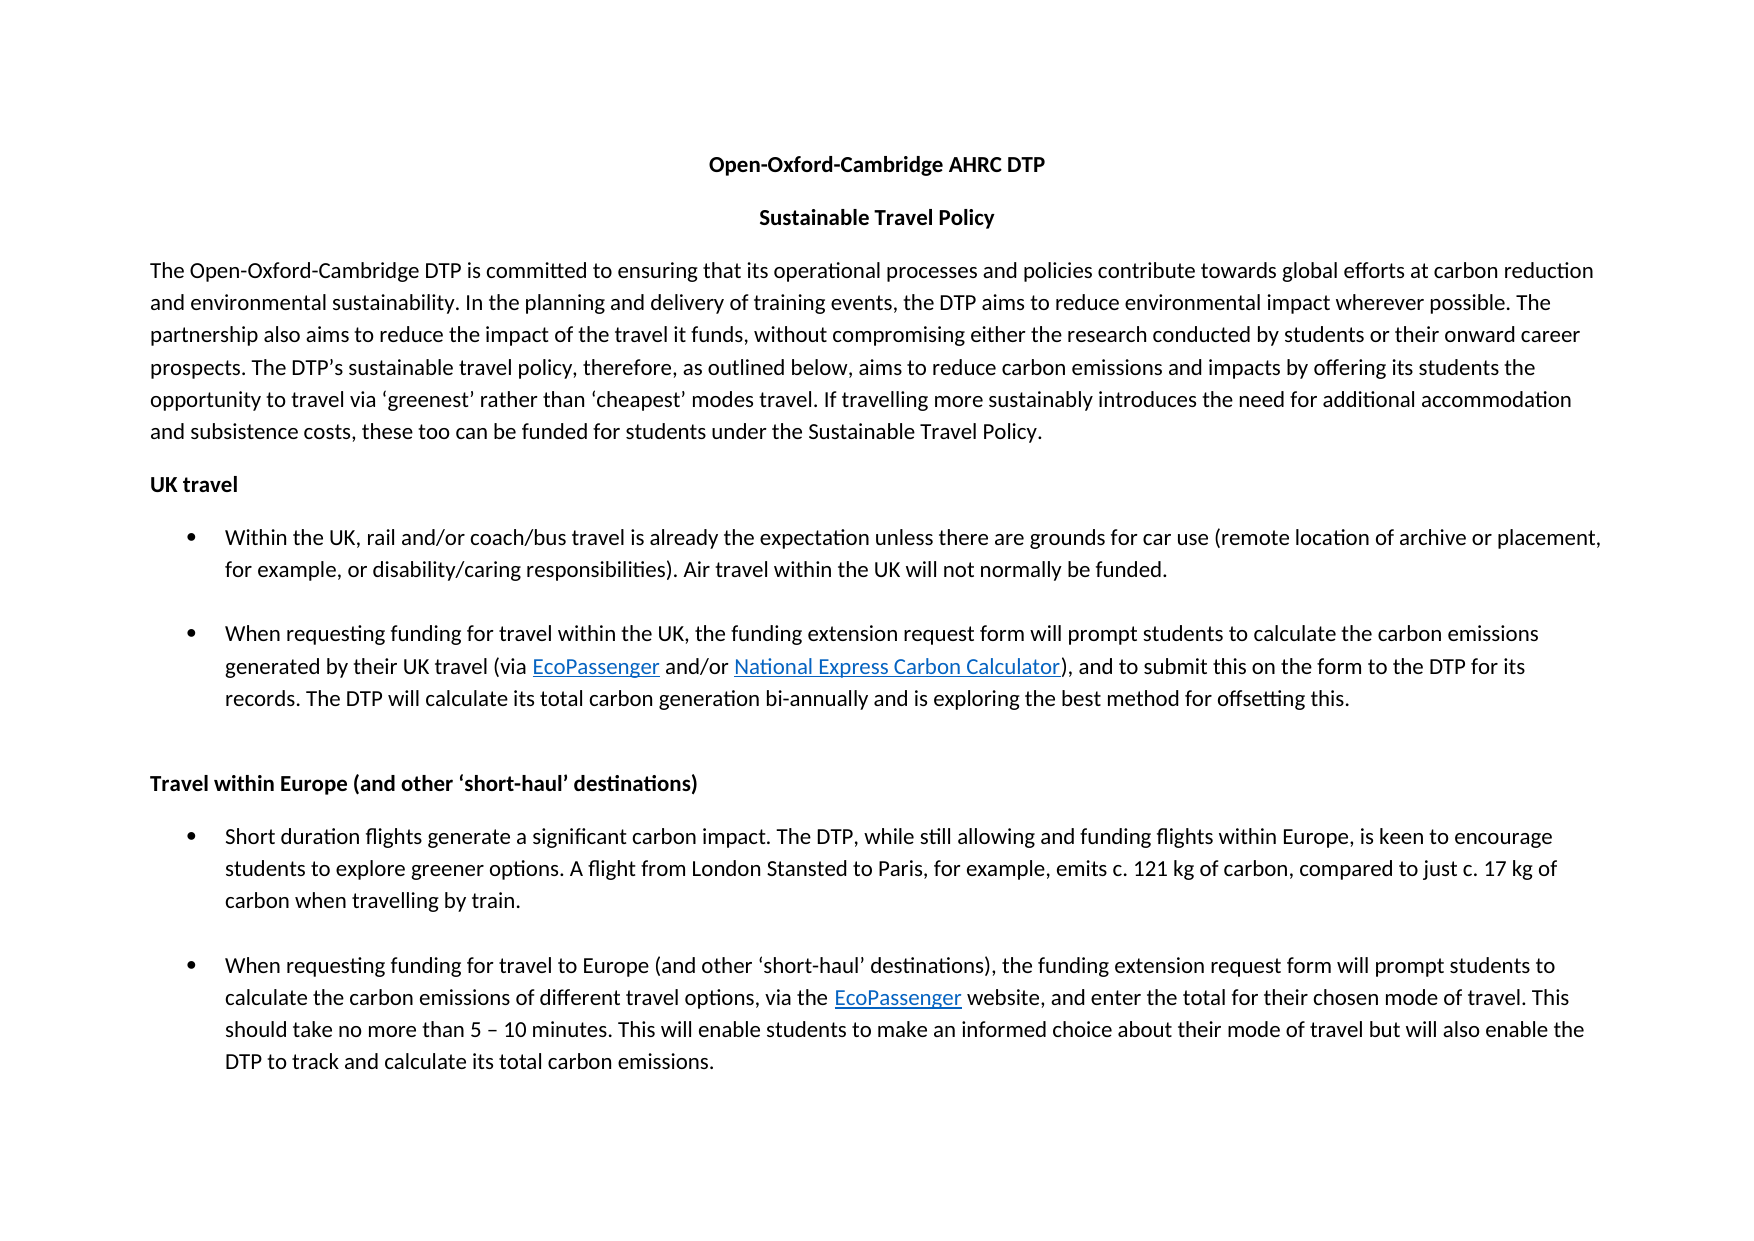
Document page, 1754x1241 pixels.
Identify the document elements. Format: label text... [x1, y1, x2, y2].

list Short duration flights generate a significant carbon impact. The DTP, while still allowing and funding flights within Europe, is keen to encourage students to explore greener options. A flight from London Stansted to Paris, for example, emits c. 121 kg of carbon, compared to just c. 17 kg of carbon when travelling by train. [187, 822, 1604, 914]
list When requesting funding for travel to Europe (and other ‘short-haul’ destinations), the funding extension request form will prompt students to calculate the carbon emissions of different travel options, via the EcoPassenger website, and enter the total for their chosen mode of travel. This should take no more than 5 – 10 minutes. This will enable students to make an informed choice about their mode of travel but will also enable the DTP to track and calculate its total carbon emissions. [187, 951, 1604, 1076]
text UK travel [150, 470, 1604, 498]
list When requesting funding for travel within the UK, the funding extension request form will prompt students to calculate the carbon emissions generated by their UK travel (via EcoPassenger and/or National Express Carbon Calculator), and to submit this on the form to the DTP for its records. The DTP will calculate its total carbon generation bi-annually and is exploring the best method for offsetting this. [187, 619, 1604, 712]
text The Open-Oxford-Cambridge DTP is committed to ensuring that its operational processes and policies contribute towards global efforts at carbon reduction and environmental sustainability. In the planning and delivery of training events, the DTP aims to reduce environmental impact wherever possible. The partnership also aims to reduce the impact of the travel it funds, without compromising either the research conducted by students or their onward career prospects. The DTP’s sustainable travel policy, therefore, as outlined below, aims to reduce carbon emissions and impacts by offering its students the opportunity to travel via ‘greenest’ rather than ‘cheapest’ modes travel. If travelling more sustainably introduces the need for additional accommodation and subsistence costs, these too can be funded for students under the Sustainable Travel Policy. [150, 256, 1604, 445]
list Within the UK, rail and/or coach/bus travel is already the expectation unless there are grounds for car use (remote location of archive or placement, for example, or disability/caring responsibilities). Air travel within the UK will not normally be funded. [187, 523, 1604, 583]
text Sustainable Travel Policy [150, 203, 1604, 231]
text Travel within Europe (and other ‘short-haul’ destinations) [150, 769, 1604, 797]
text Open-Oxford-Cambridge AHRC DTP [150, 150, 1604, 178]
